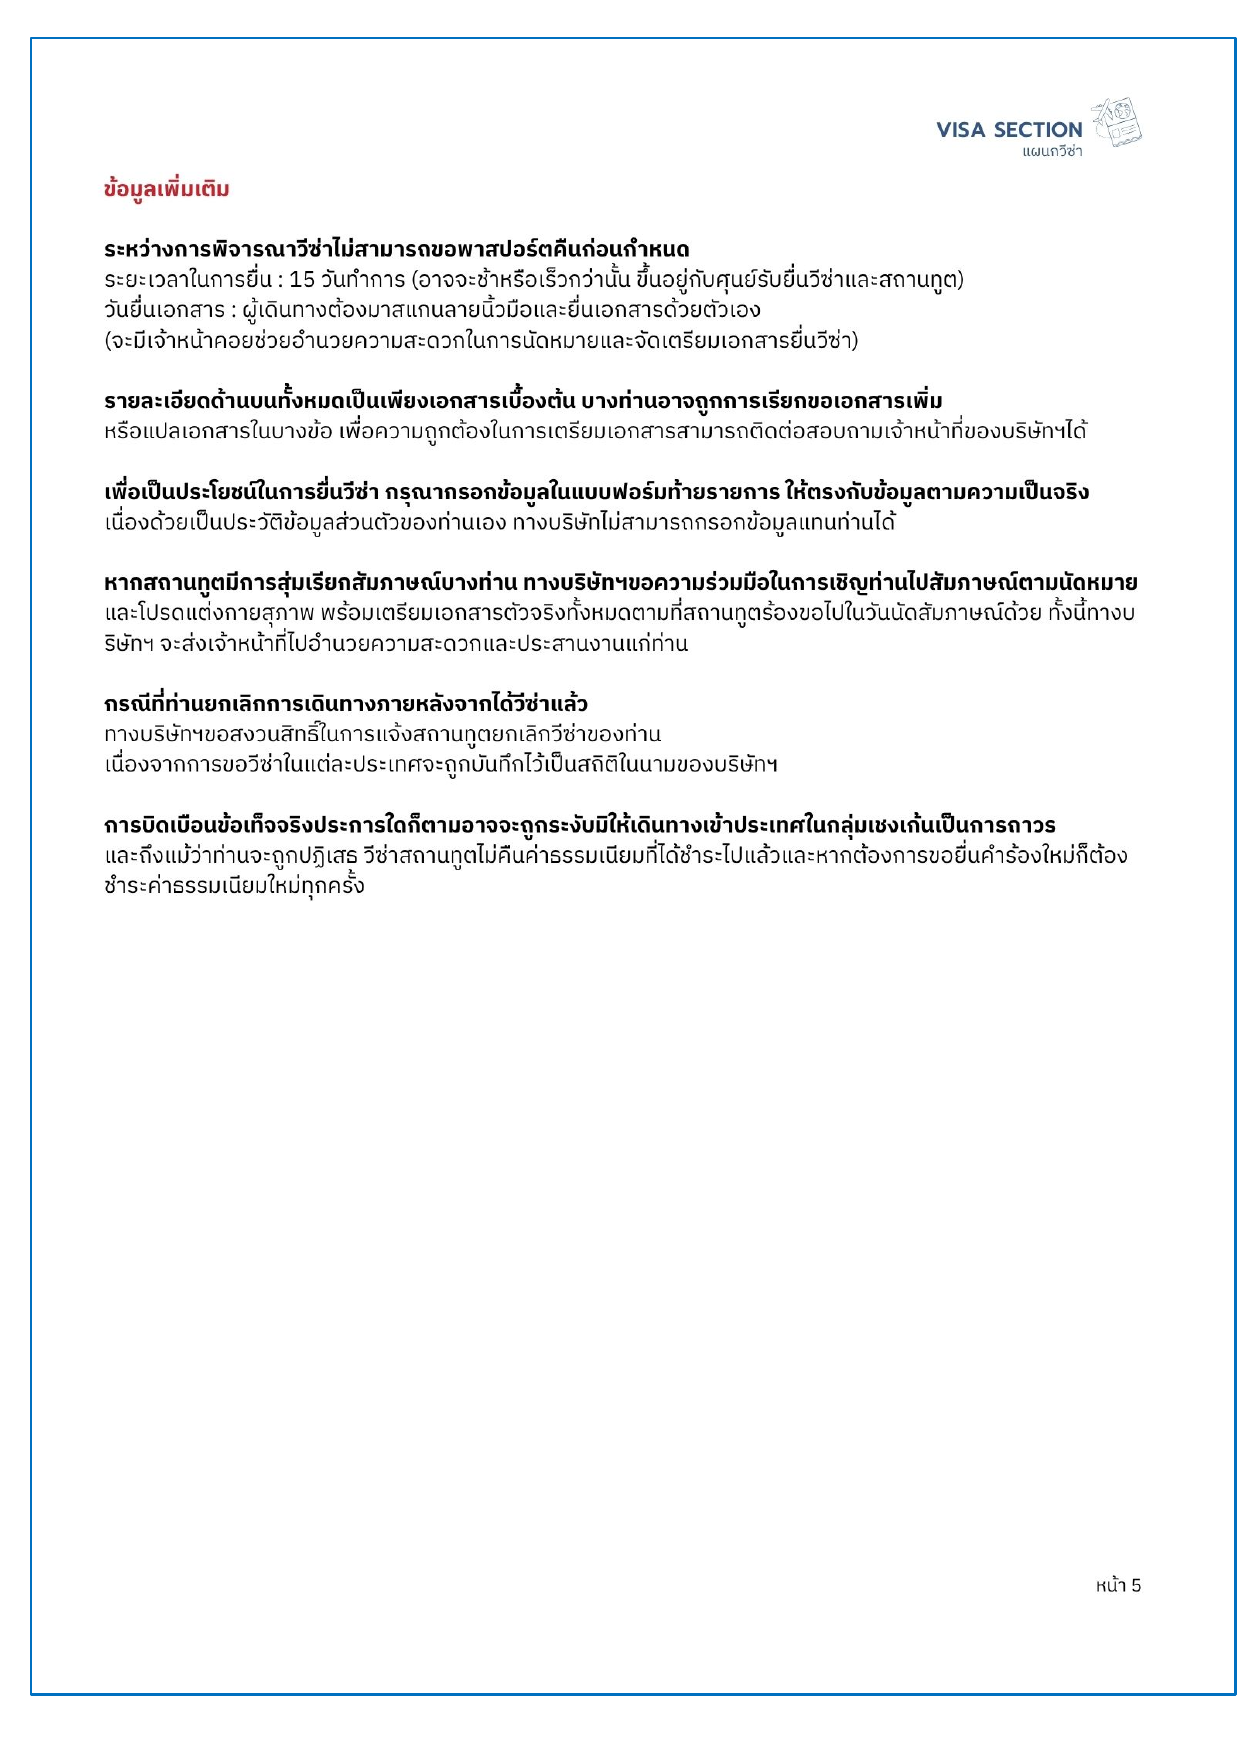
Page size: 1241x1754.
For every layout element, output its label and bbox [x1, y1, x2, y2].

picture [73, 73, 1167, 1619]
